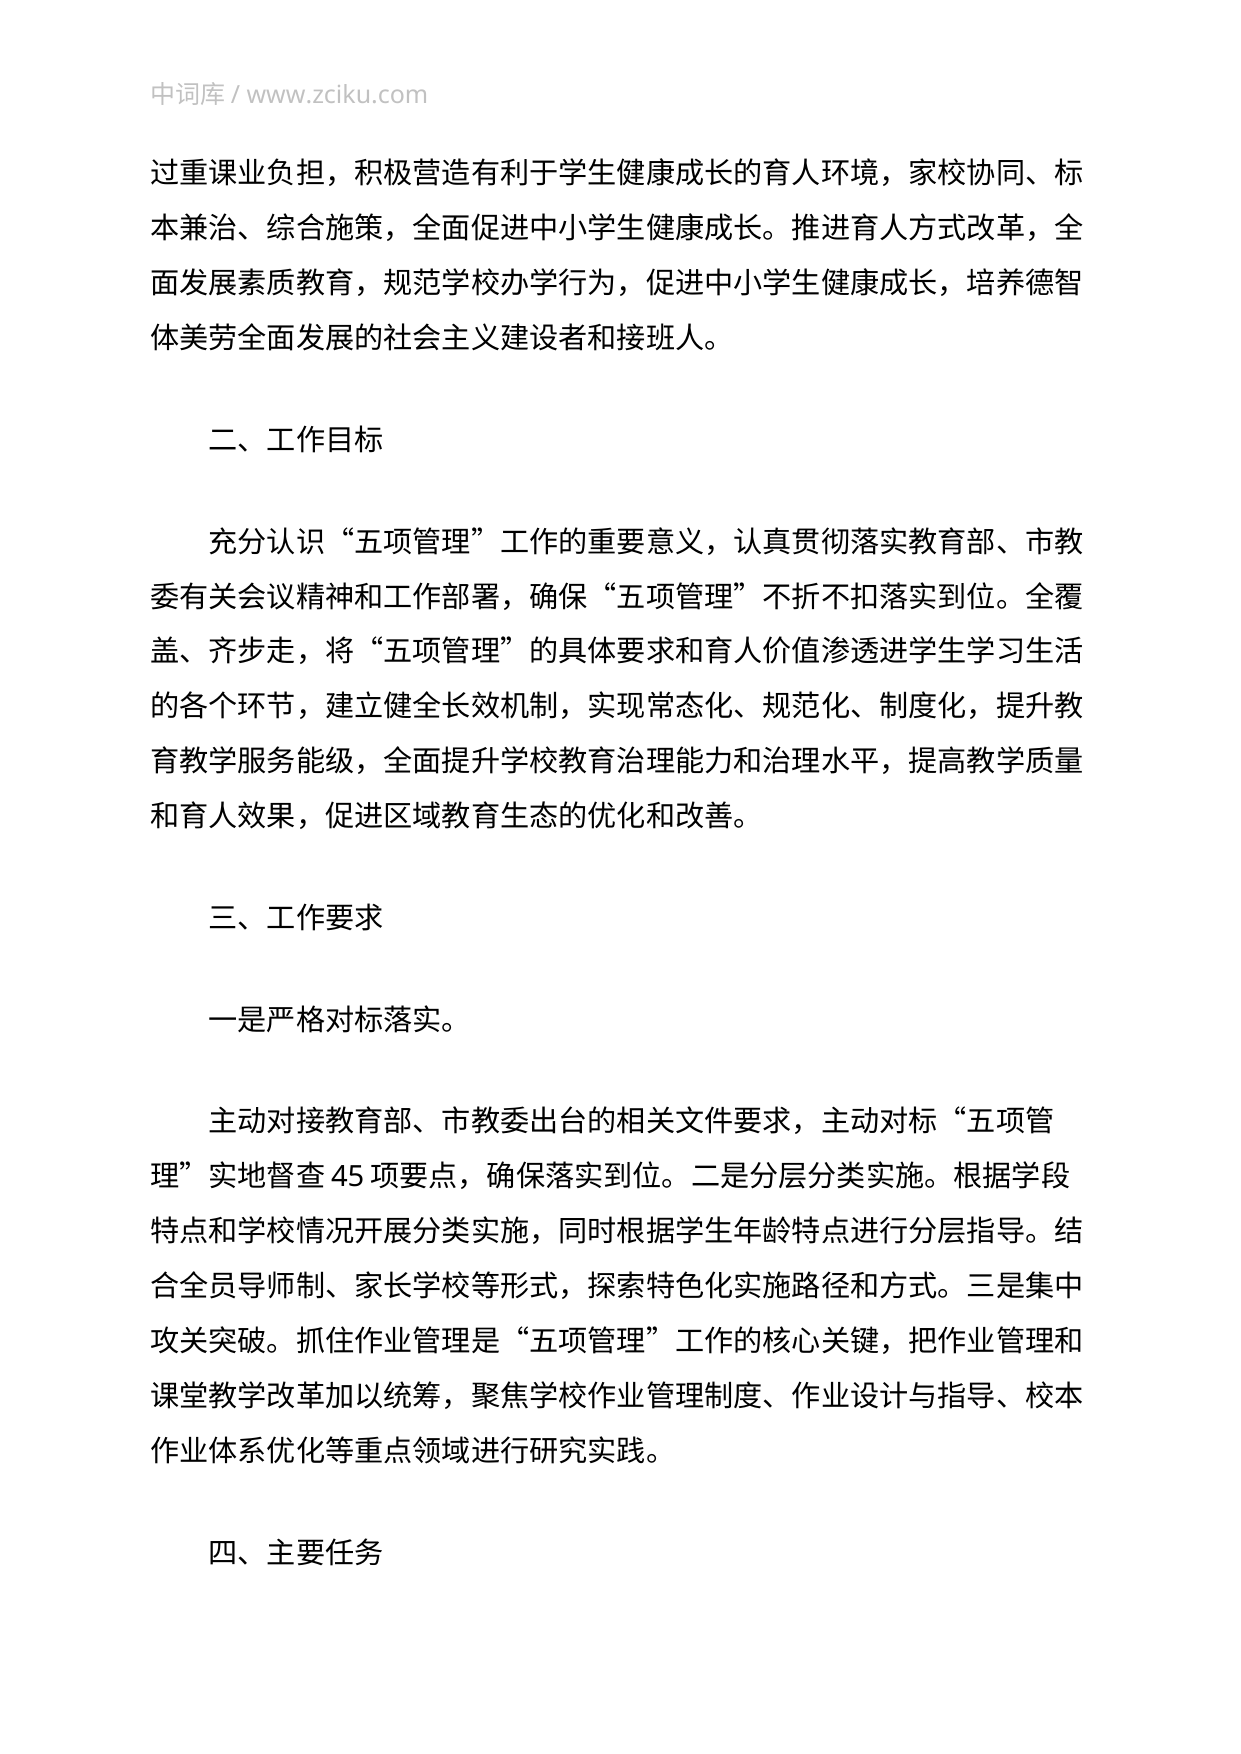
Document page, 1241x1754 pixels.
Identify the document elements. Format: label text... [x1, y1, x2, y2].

text 四、主要任务 [150, 1529, 1090, 1572]
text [150, 150, 1090, 357]
text 二、工作目标 [150, 416, 1090, 459]
text 充分认识“五项管理”工作的重要意义，认真贯彻落实教育部、市教委有关会议精神和工作部署，确保“五项管理”不折不扣落实到位。全覆盖、齐步走，将“五项管理”的具体要求和育人价值渗透进学生学习生活的各个环节，建立健全长效机制，实现常态化、规范化、制度化，提升教育教学服务能级，全面提升学校教育治理能力和治理水平，提高教学质量和育人效果，促进区域教育生态的优化和改善。 [150, 518, 1090, 835]
text 三、工作要求 [150, 894, 1090, 937]
text 一是严格对标落实。 [150, 996, 1090, 1038]
text 主动对接教育部、市教委出台的相关文件要求，主动对标“五项管理”实地督查45项要点，确保落实到位。二是分层分类实施。根据学段特点和学校情况开展分类实施，同时根据学生年龄特点进行分层指导。结合全员导师制、家长学校等形式，探索特色化实施路径和方式。三是集中攻关突破。抓住作业管理是“五项管理”工作的核心关键，把作业管理和课堂教学改革加以统筹，聚焦学校作业管理制度、作业设计与指导、校本作业体系优化等重点领域进行研究实践。 [150, 1098, 1090, 1470]
